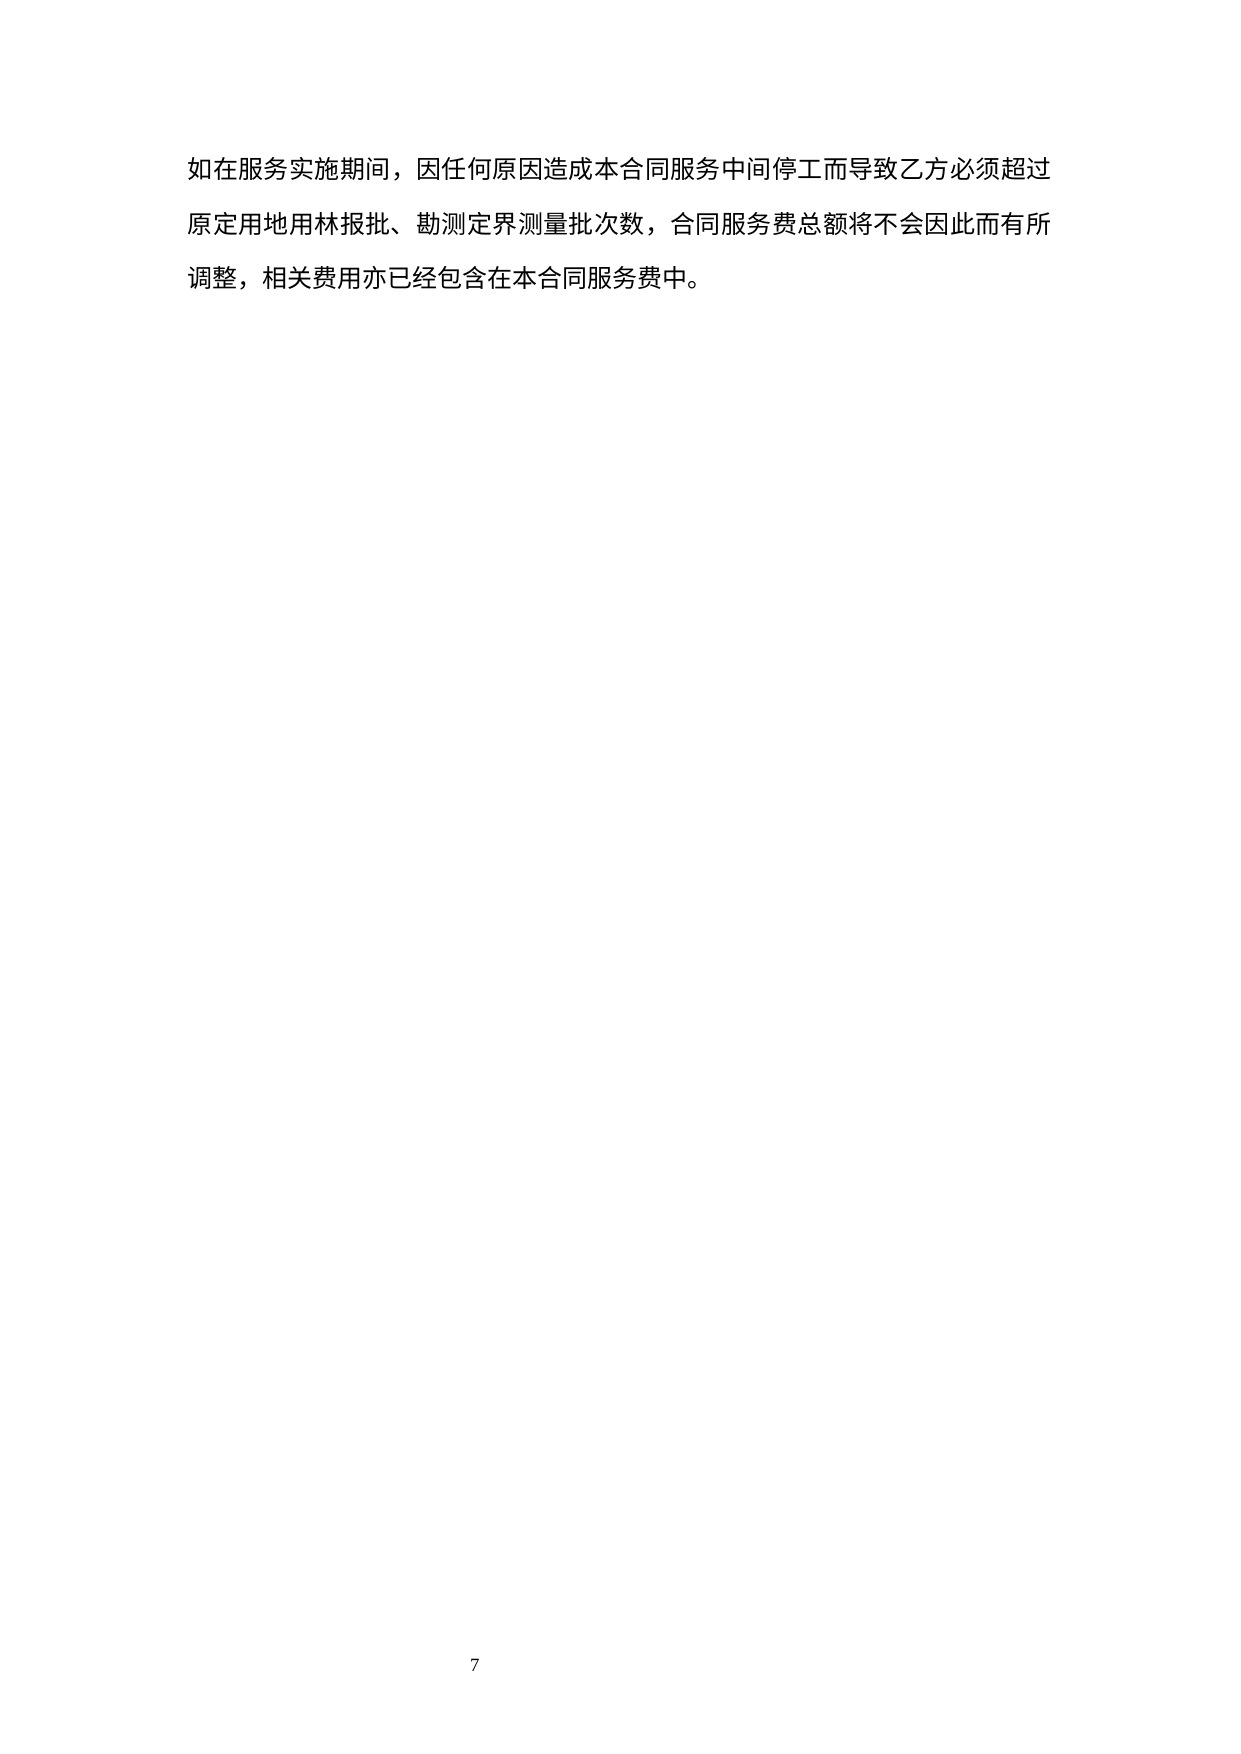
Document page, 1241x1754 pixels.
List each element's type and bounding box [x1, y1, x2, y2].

text [187, 150, 1053, 295]
